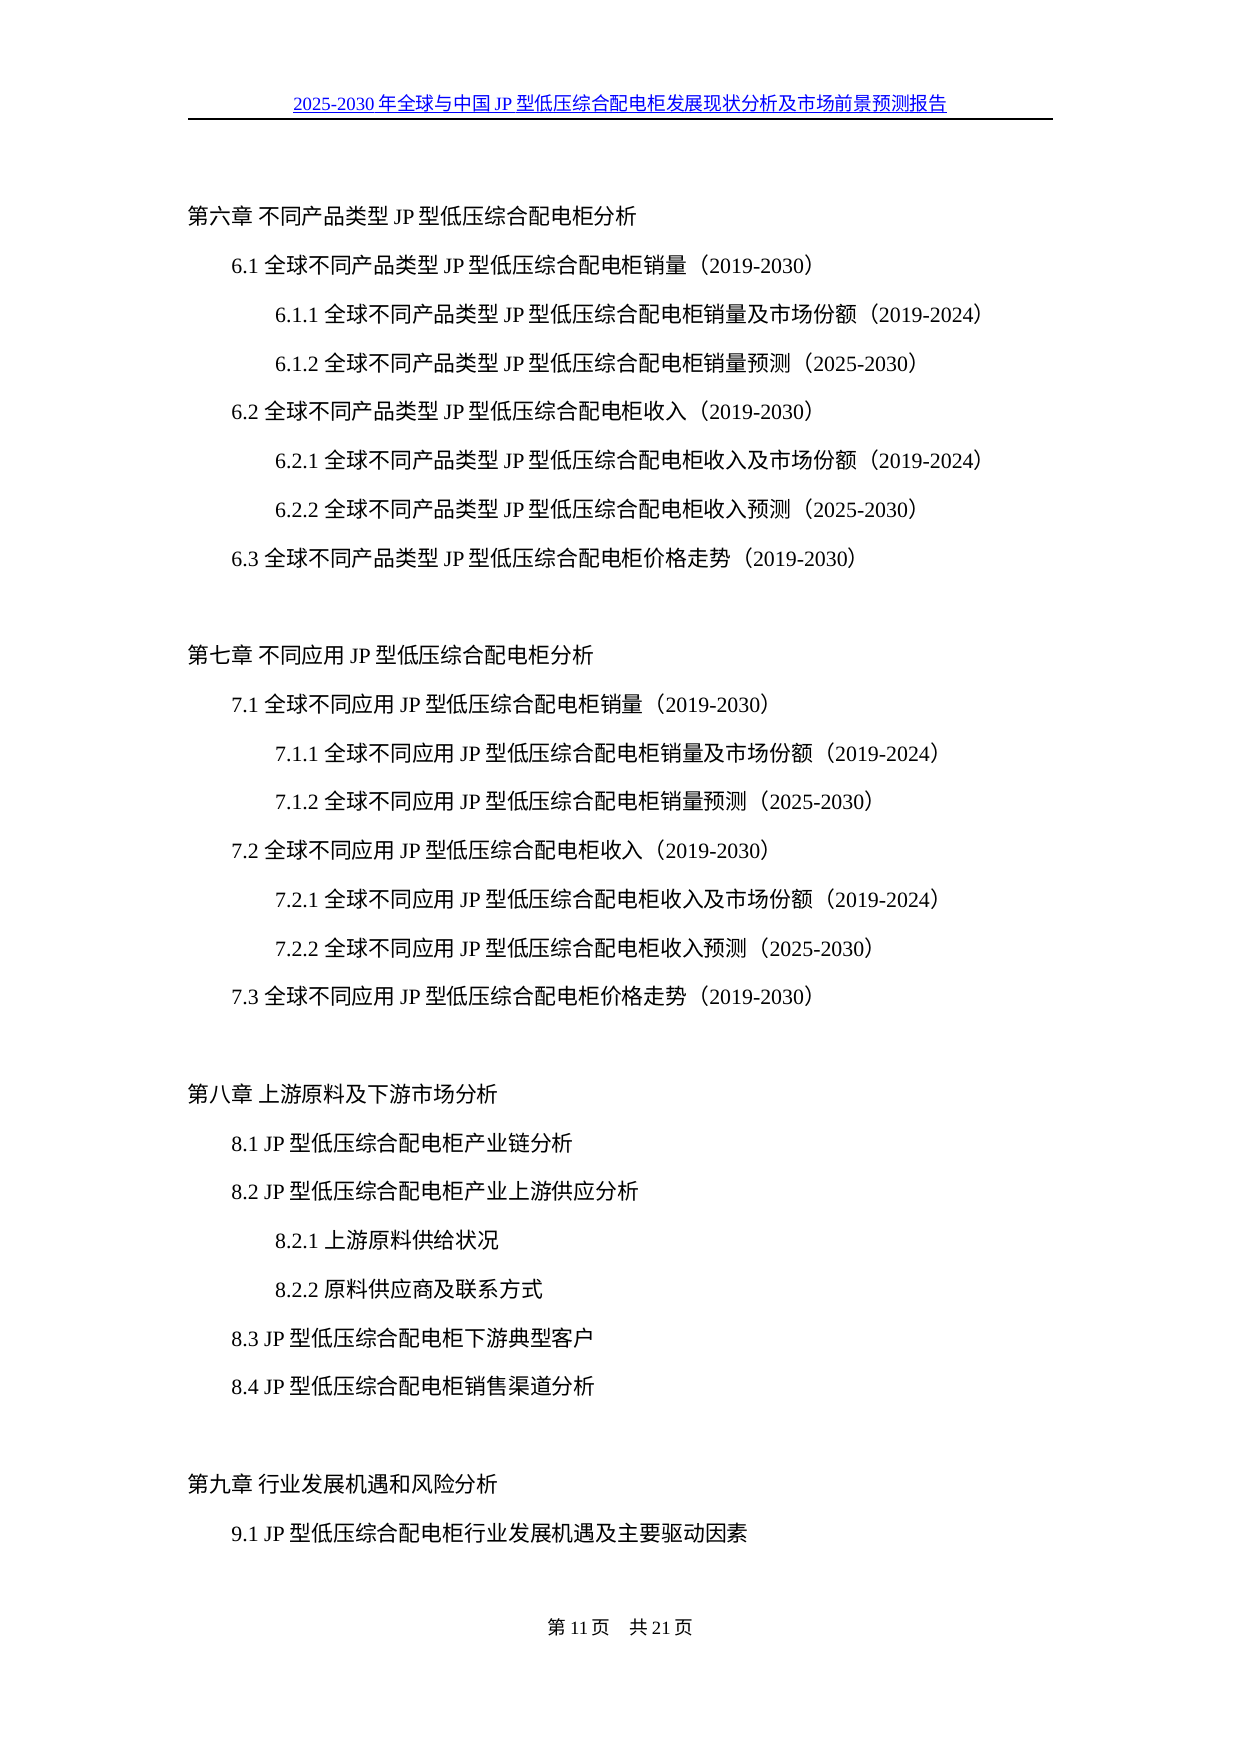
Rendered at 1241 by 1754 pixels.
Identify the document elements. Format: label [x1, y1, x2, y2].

text [187, 150, 1053, 1548]
